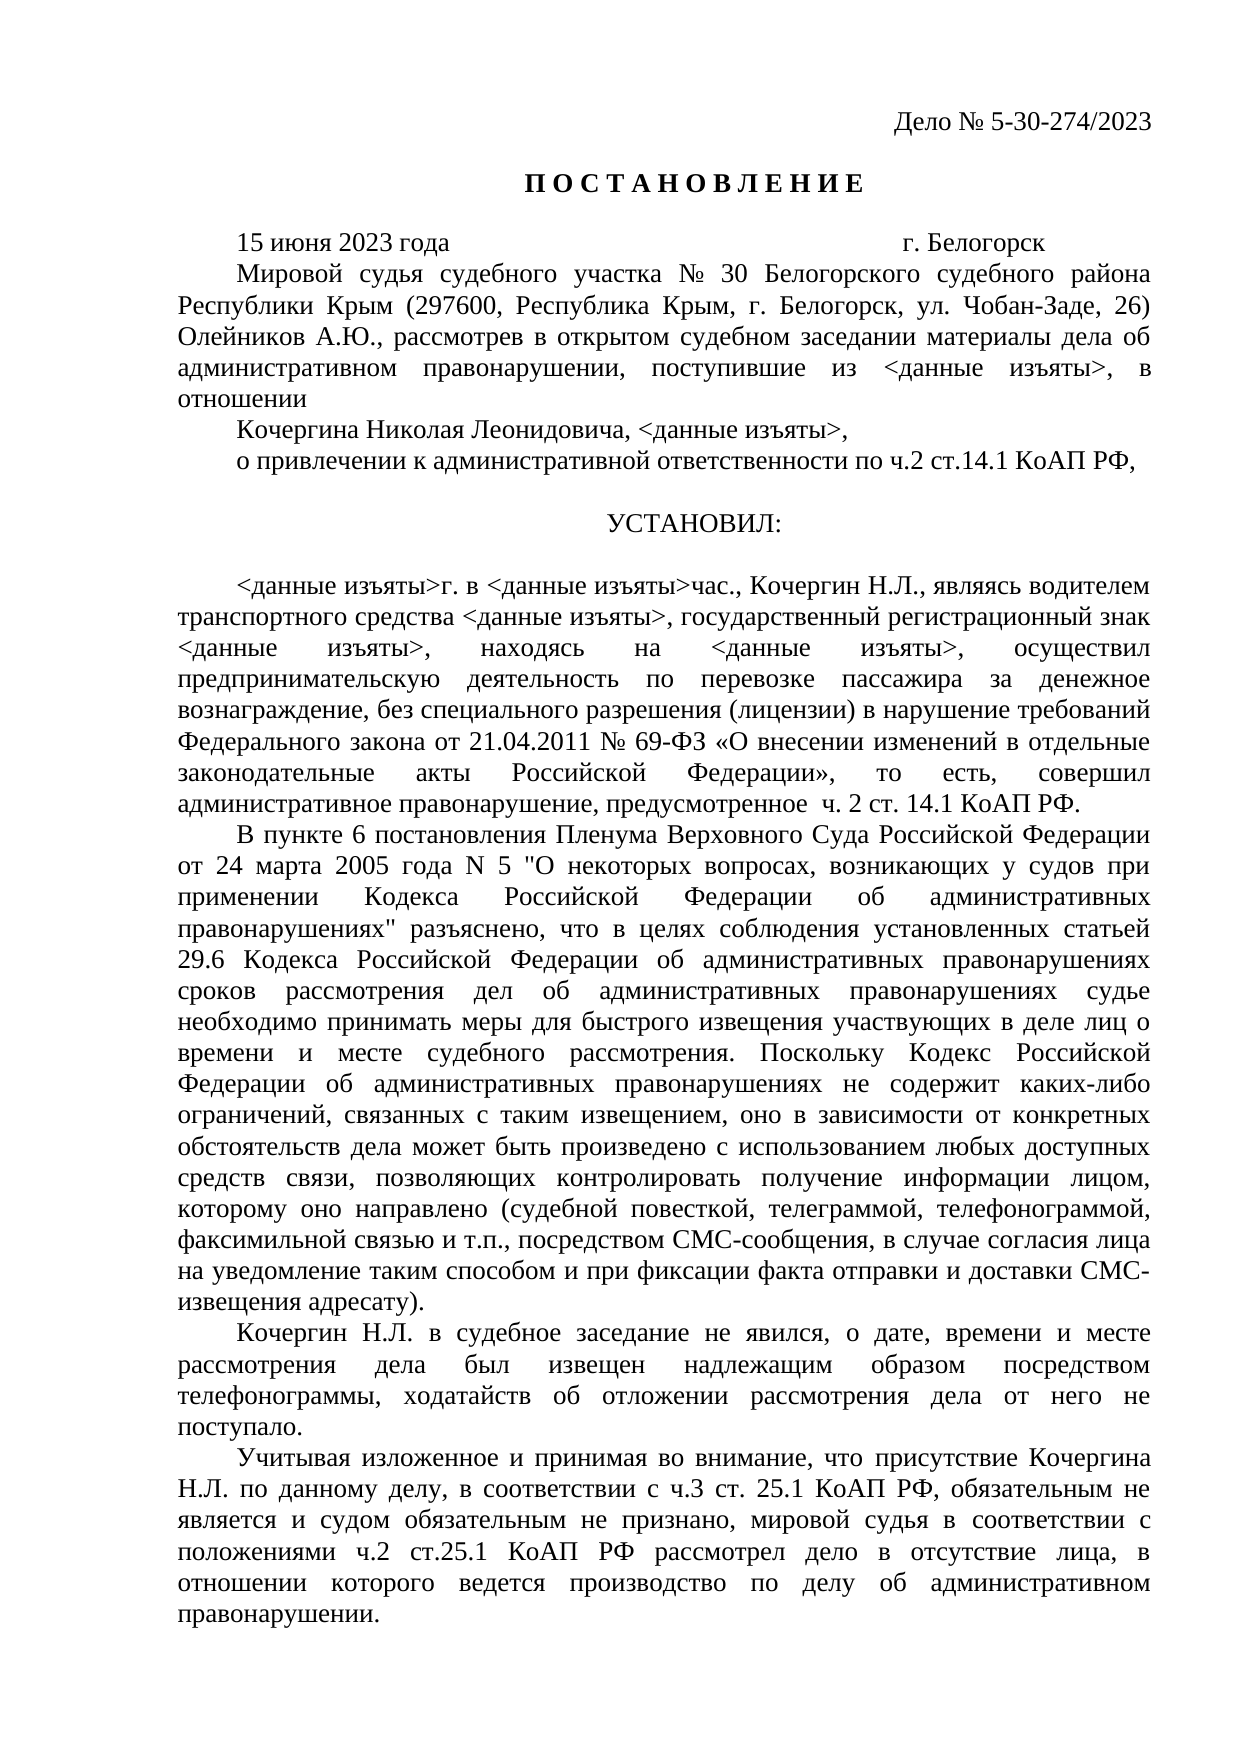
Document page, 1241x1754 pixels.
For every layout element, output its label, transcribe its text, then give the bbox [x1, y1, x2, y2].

text Мировой судья судебного участка № 30 Белогорского судебного района Республики Крым (297600, Республика Крым, г. Белогорск, ул. Чобан-Заде, 26) Олейников А.Ю., рассмотрев в открытом судебном заседании материалы дела об административном правонарушении, поступившие из <данные изъяты>, в отношении [177, 258, 1152, 413]
text о привлечении к административной ответственности по ч.2 ст.14.1 КоАП РФ, [177, 444, 1152, 476]
text Дело № 5-30-274/2023 [177, 105, 1152, 136]
text <данные изъяты>г. в <данные изъяты>час., Кочергин Н.Л., являясь водителем транспортного средства <данные изъяты>, государственный регистрационный знак <данные изъяты>, находясь на <данные изъяты>, осуществил предпринимательскую деятельность по перевозке пассажира за денежное вознаграждение, без специального разрешения (лицензии) в нарушение требований Федерального закона от 21.04.2011 № 69-ФЗ «О внесении изменений в отдельные законодательные акты Российской Федерации», то есть, совершил административное правонарушение, предусмотренное ч. 2 ст. 14.1 КоАП РФ. [177, 569, 1152, 818]
text УСТАНОВИЛ: [177, 507, 1152, 538]
text 15 июня 2023 года г. Белогорск [177, 226, 1152, 258]
text В пункте 6 постановления Пленума Верховного Суда Российской Федерации от 24 марта 2005 года N 5 "О некоторых вопросах, возникающих у судов при применении Кодекса Российской Федерации об административных правонарушениях" разъяснено, что в целях соблюдения установленных статьей 29.6 Кодекса Российской Федерации об административных правонарушениях сроков рассмотрения дел об административных правонарушениях судье необходимо принимать меры для быстрого извещения участвующих в деле лиц о времени и месте судебного рассмотрения. Поскольку Кодекс Российской Федерации об административных правонарушениях не содержит каких-либо ограничений, связанных с таким извещением, оно в зависимости от конкретных обстоятельств дела может быть произведено с использованием любых доступных средств связи, позволяющих контролировать получение информации лицом, которому оно направлено (судебной повесткой, телеграммой, телефонограммой, факсимильной связью и т.п., посредством СМС-сообщения, в случае согласия лица на уведомление таким способом и при фиксации факта отправки и доставки СМС-извещения адресату). [177, 818, 1152, 1317]
text Учитывая изложенное и принимая во внимание, что присутствие Кочергина Н.Л. по данному делу, в соответствии с ч.3 ст. 25.1 КоАП РФ, обязательным не является и судом обязательным не признано, мировой судья в соответствии с положениями ч.2 ст.25.1 КоАП РФ рассмотрел дело в отсутствие лица, в отношении которого ведется производство по делу об административном правонарушении. [177, 1441, 1152, 1628]
text Кочергина Николая Леонидовича, <данные изъяты>, [177, 413, 1152, 444]
text П О С Т А Н О В Л Е Н И Е [177, 167, 1152, 198]
text Кочергин Н.Л. в судебное заседание не явился, о дате, времени и месте рассмотрения дела был извещен надлежащим образом посредством телефонограммы, ходатайств об отложении рассмотрения дела от него не поступало. [177, 1317, 1152, 1441]
